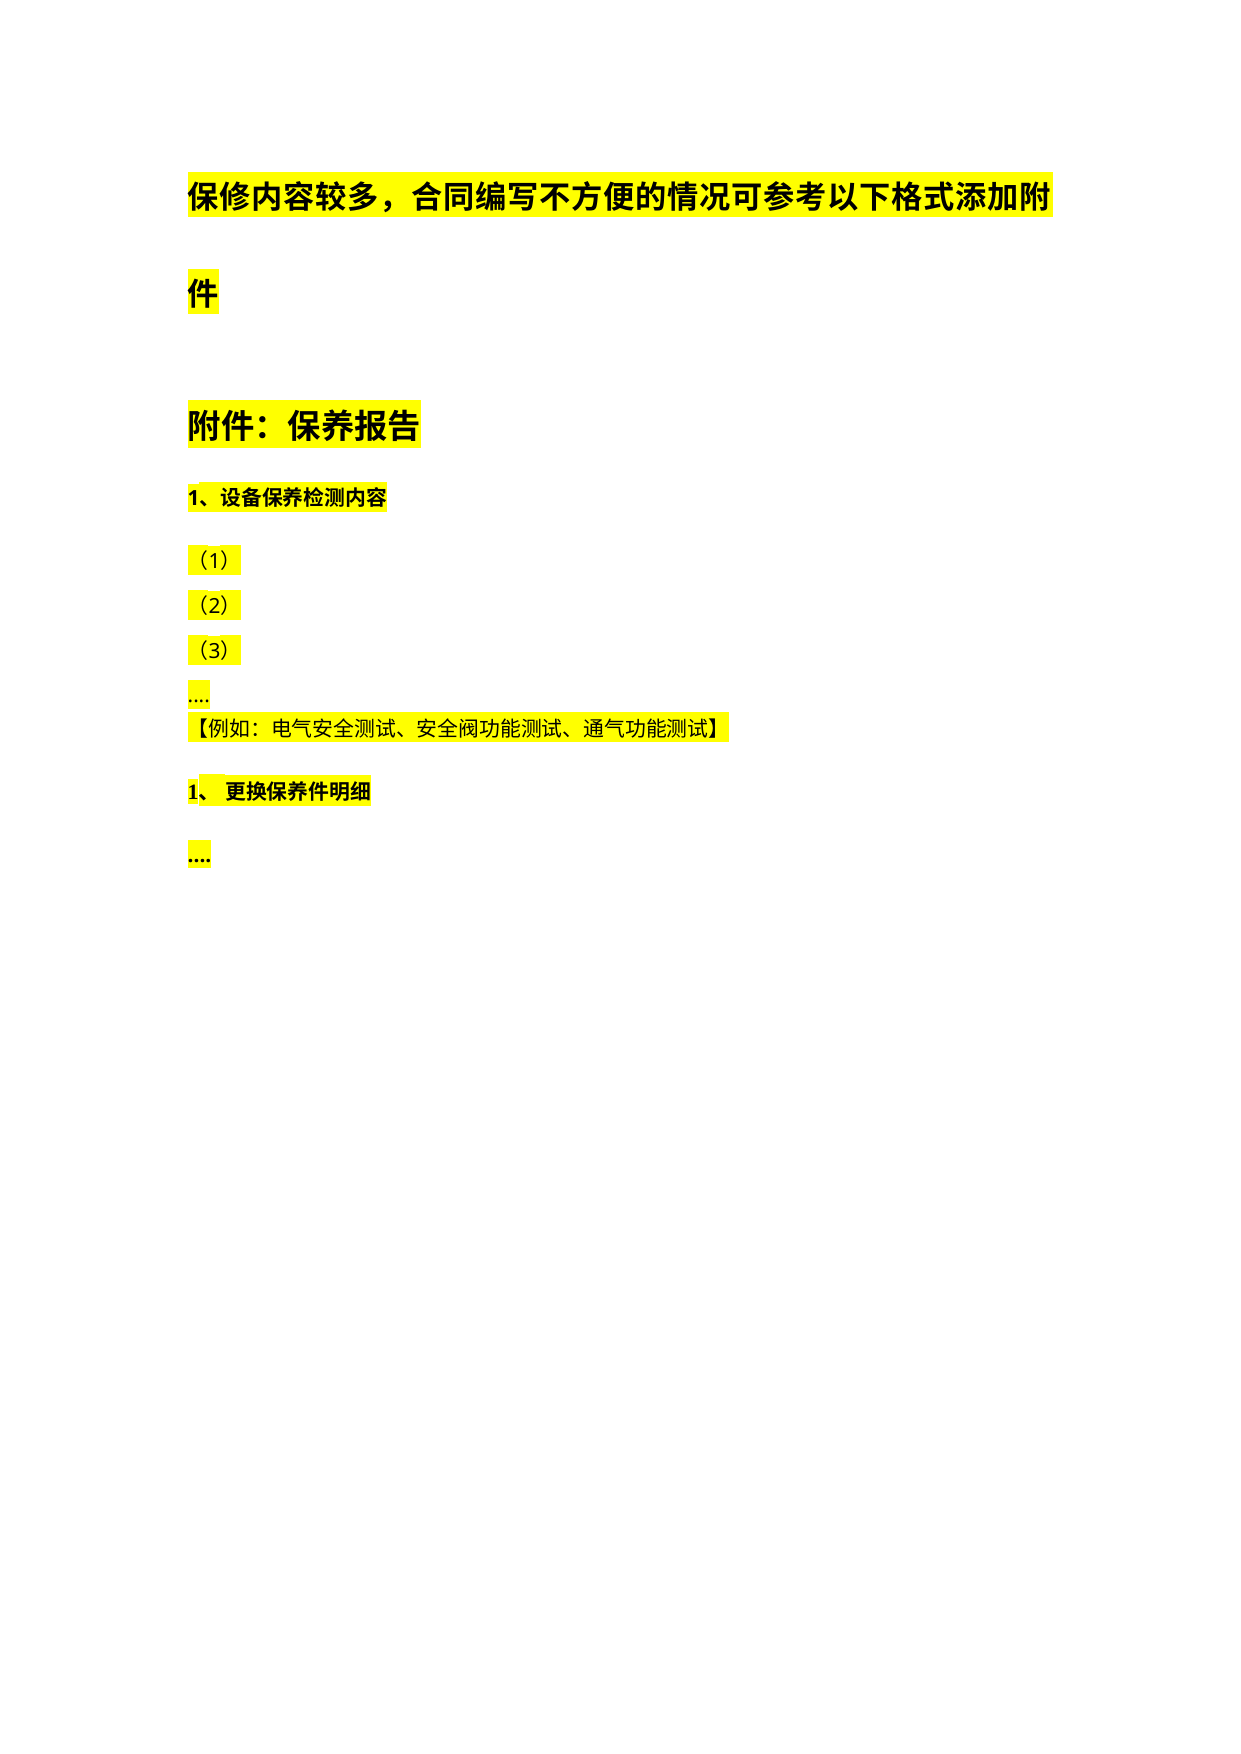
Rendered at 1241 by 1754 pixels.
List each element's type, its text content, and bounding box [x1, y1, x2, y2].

text （3） [187, 633, 1053, 666]
text 保修内容较多，合同编写不方便的情况可参考以下格式添加附件 [187, 162, 1053, 324]
text 附件：保养报告 [187, 392, 1053, 457]
text （2） [187, 588, 1053, 621]
text （1） [187, 543, 1053, 576]
list 更换保养件明细 [225, 774, 1053, 806]
text 【例如：电气安全测试、安全阀功能测试、通气功能测试】 [187, 711, 1053, 743]
text .... [187, 678, 1053, 711]
text 1、设备保养检测内容 [187, 481, 1053, 513]
text .... [187, 838, 1053, 870]
